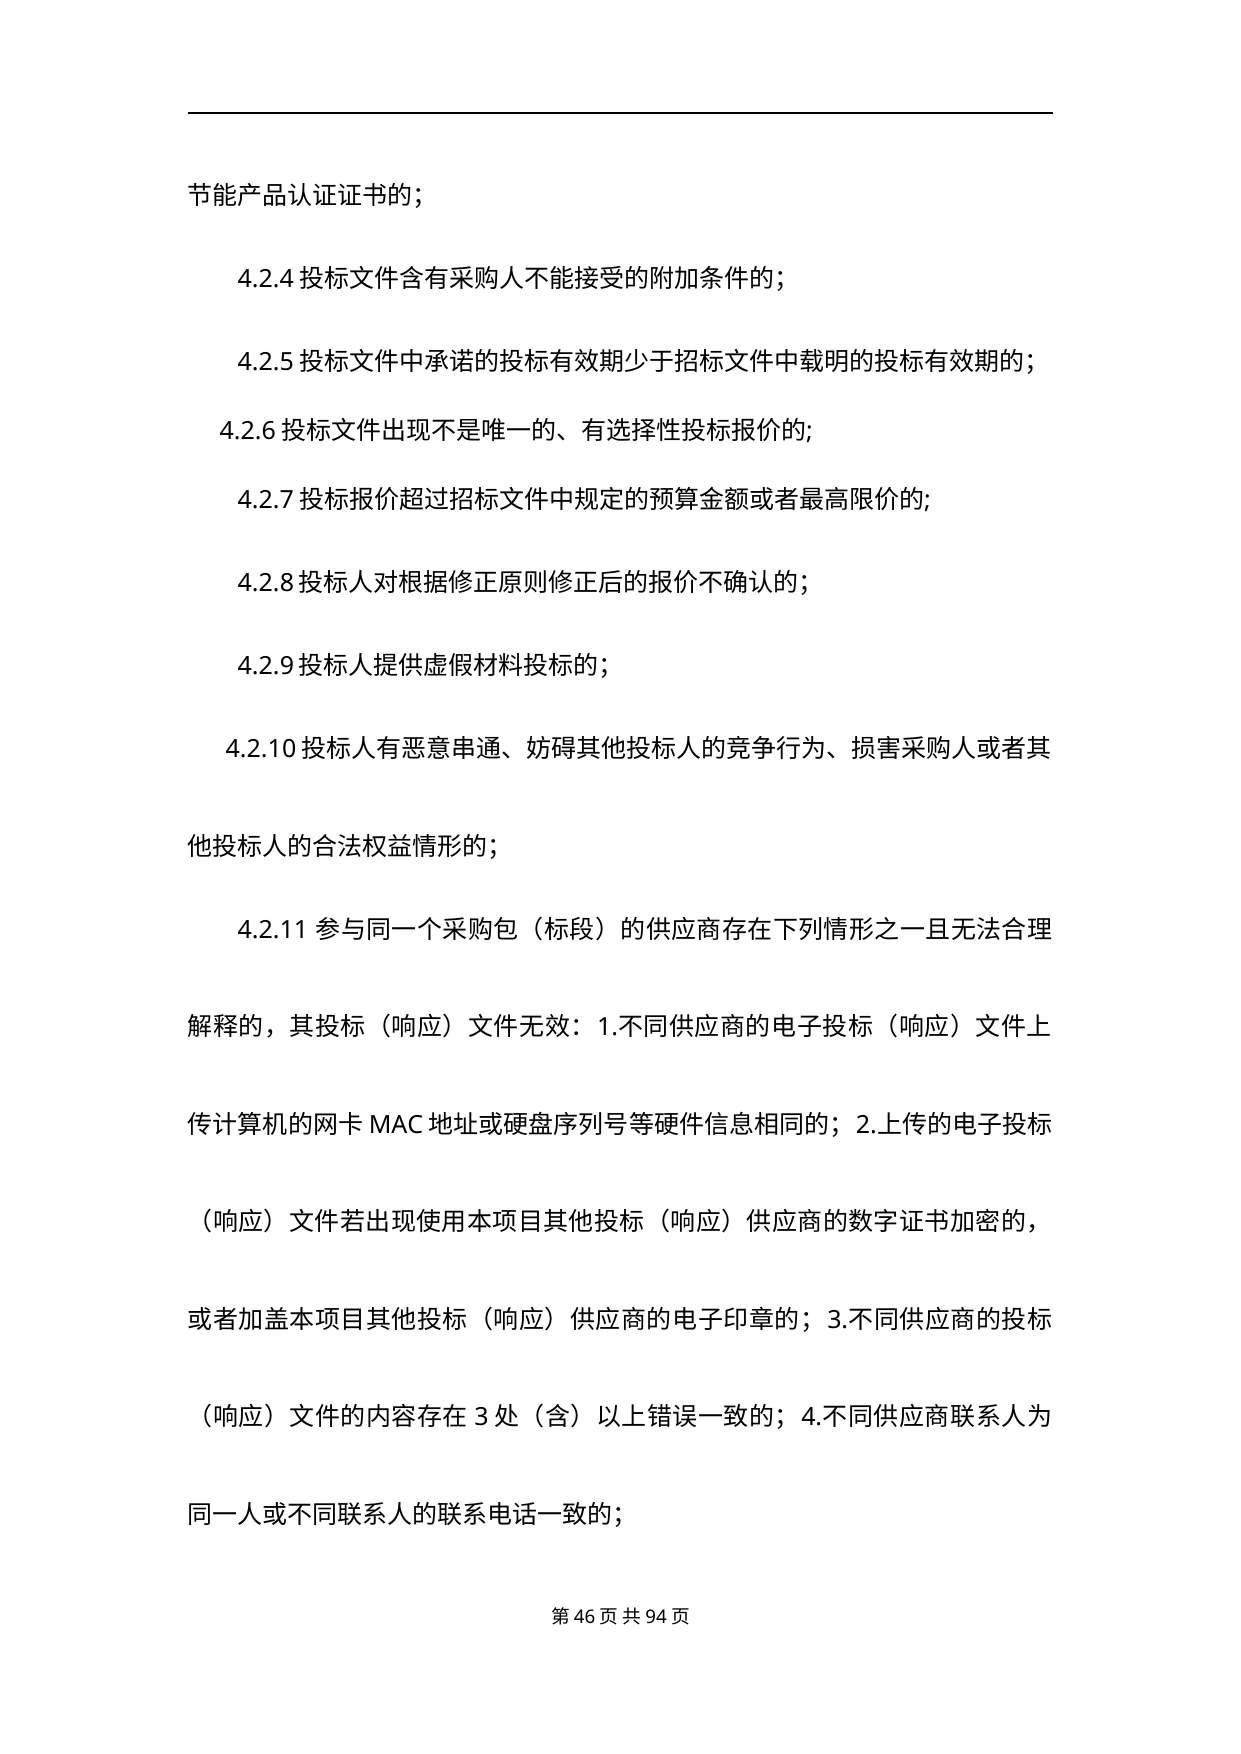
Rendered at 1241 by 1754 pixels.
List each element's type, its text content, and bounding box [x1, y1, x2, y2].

text 4.2.5投标文件中承诺的投标有效期少于招标文件中载明的投标有效期的； [187, 327, 1053, 392]
text 4.2.10投标人有恶意串通、妨碍其他投标人的竞争行为、损害采购人或者其他投标人的合法权益情形的； [187, 714, 1053, 877]
text 4.2.4投标文件含有采购人不能接受的附加条件的； [187, 244, 1053, 309]
text 4.2.7投标报价超过招标文件中规定的预算金额或者最高限价的; [187, 465, 1053, 530]
text 4.2.9投标人提供虚假材料投标的； [187, 631, 1053, 696]
text 4.2.6投标文件出现不是唯一的、有选择性投标报价的; [187, 410, 1053, 447]
text 4.2.11 参与同一个采购包（标段）的供应商存在下列情形之一且无法合理解释的，其投标（响应）文件无效：1.不同供应商的电子投标（响应）文件上传计算机的网卡MAC地址或硬盘序列号等硬件信息相同的；2.上传的电子投标（响应）文件若出现使用本项目其他投标（响应）供应商的数字证书加密的，或者加盖本项目其他投标（响应）供应商的电子印章的；3.不同供应商的投标（响应）文件的内容存在3处（含）以上错误一致的；4.不同供应商联系人为同一人或不同联系人的联系电话一致的； [187, 895, 1053, 1545]
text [187, 161, 1053, 226]
text 4.2.8投标人对根据修正原则修正后的报价不确认的； [187, 548, 1053, 613]
